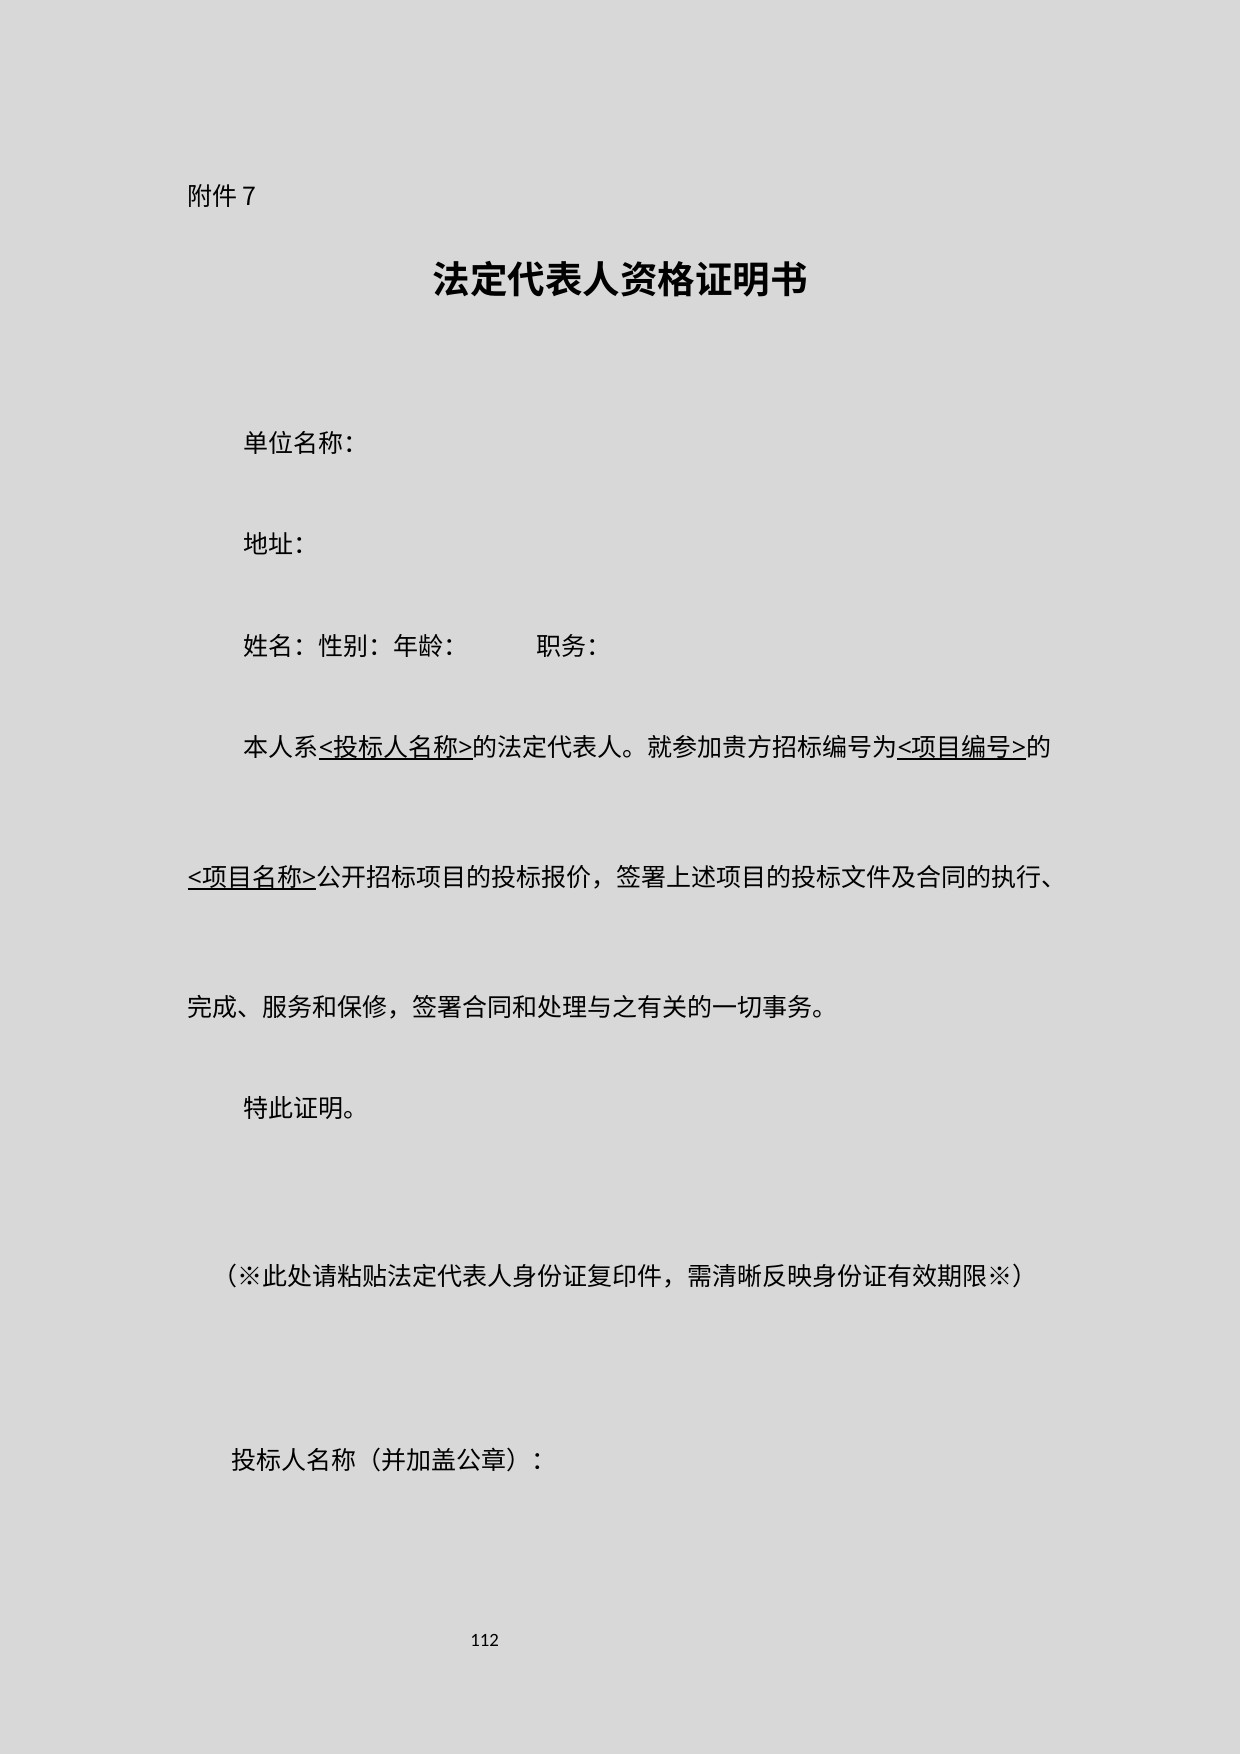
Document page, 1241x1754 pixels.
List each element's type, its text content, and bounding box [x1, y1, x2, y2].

text 姓名：性别：年龄： 职务： [187, 612, 1053, 677]
text （※此处请粘贴法定代表人身份证复印件，需清晰反映身份证有效期限※） [131, 1242, 1053, 1307]
text 法定代表人资格证明书 [187, 245, 1053, 310]
text 投标人名称（并加盖公章）： [187, 1426, 1053, 1491]
text 附件7 [187, 162, 1053, 227]
text 本人系<投标人名称>的法定代表人。就参加贵方招标编号为<项目编号>的<项目名称>公开招标项目的投标报价，签署上述项目的投标文件及合同的执行、完成、服务和保修，签署合同和处理与之有关的一切事务。 [187, 713, 1053, 1038]
text 地址： [187, 510, 1053, 575]
text 特此证明。 [187, 1074, 1053, 1139]
text 单位名称： [187, 409, 1053, 474]
